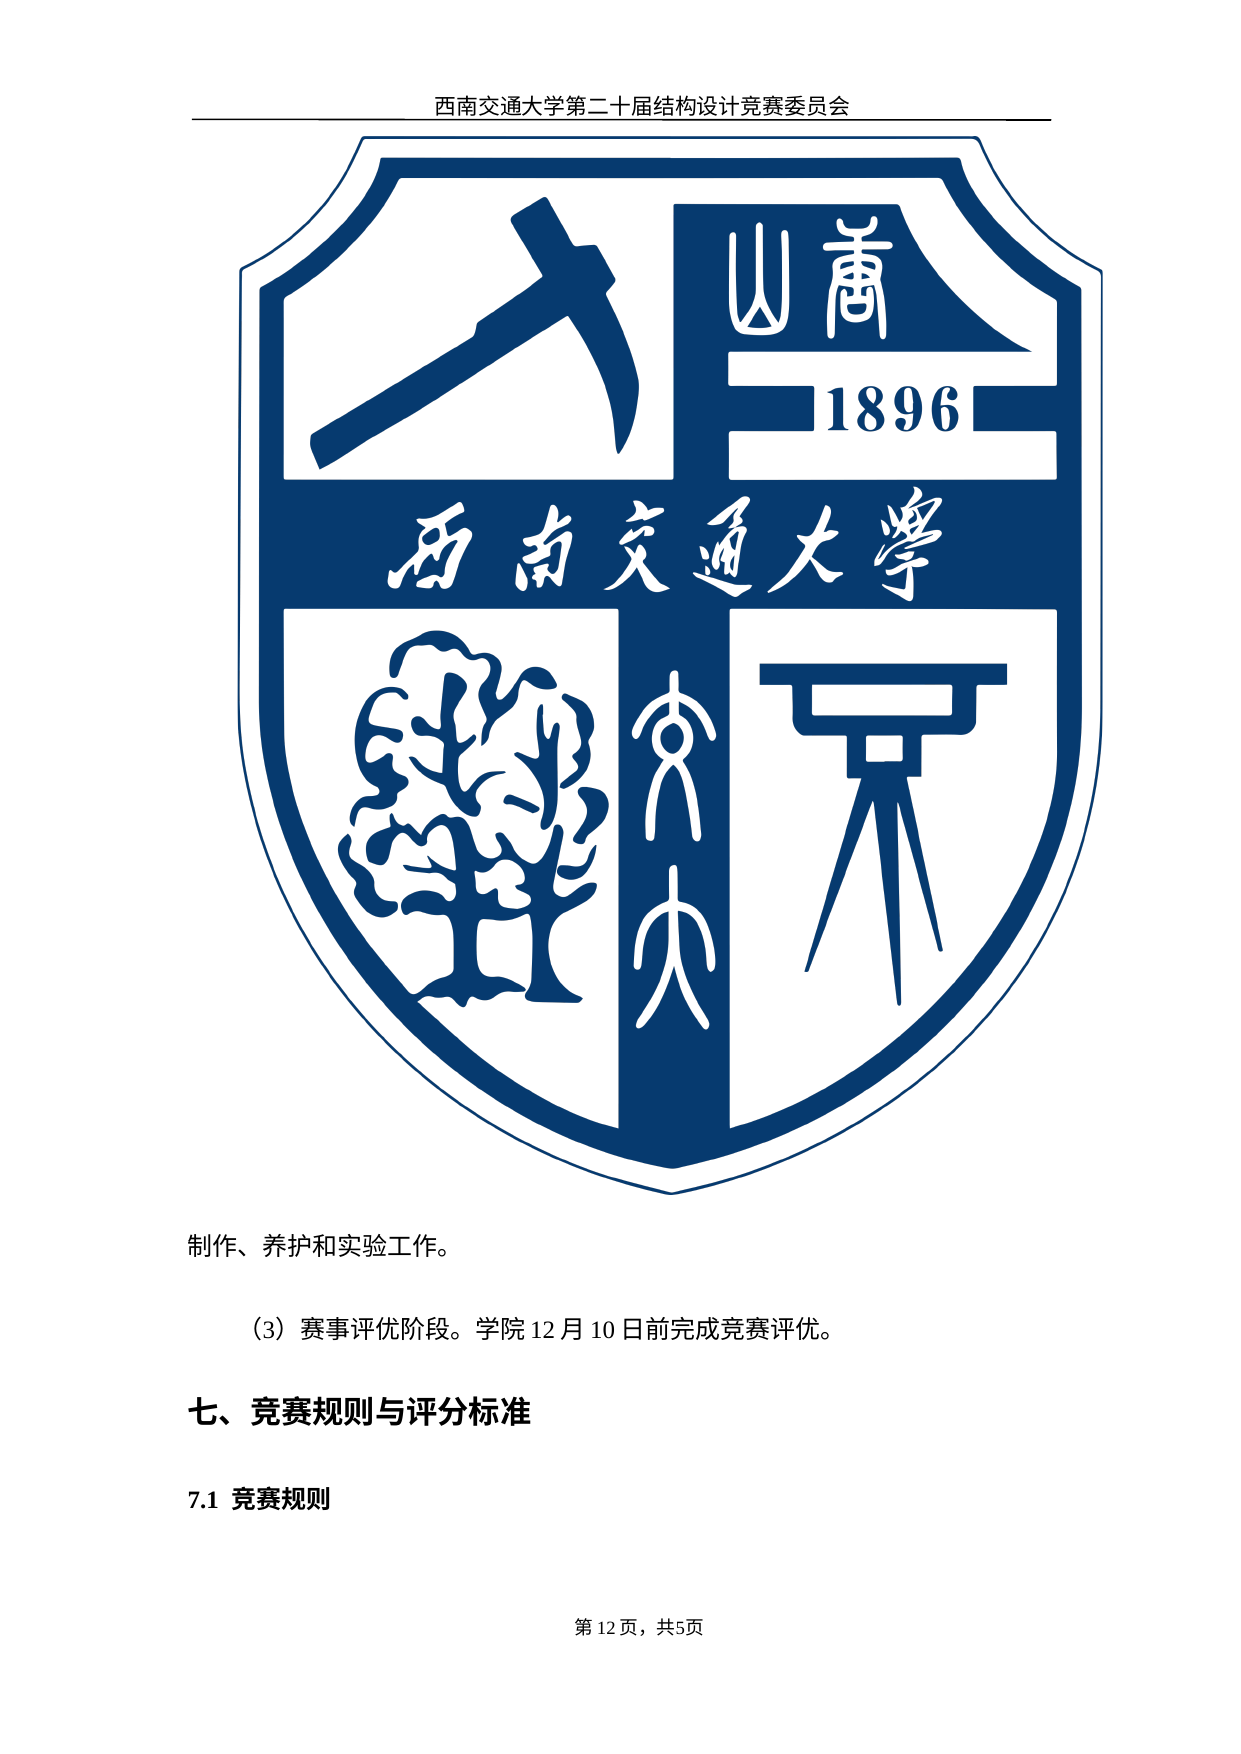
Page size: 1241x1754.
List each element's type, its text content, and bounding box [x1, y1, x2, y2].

text （2）赛事举办阶段。11月初至12月上旬，由学院进行组织竞赛的弹性球制作、养护和实验工作。 [187, 1212, 1053, 1277]
picture [237, 136, 1103, 1195]
subtitle 7.1 竞赛规则 [187, 1465, 1053, 1530]
subtitle 七、竞赛规则与评分标准 [187, 1378, 1053, 1443]
text （3）赛事评优阶段。学院12月10日前完成竞赛评优。 [187, 1295, 1053, 1360]
